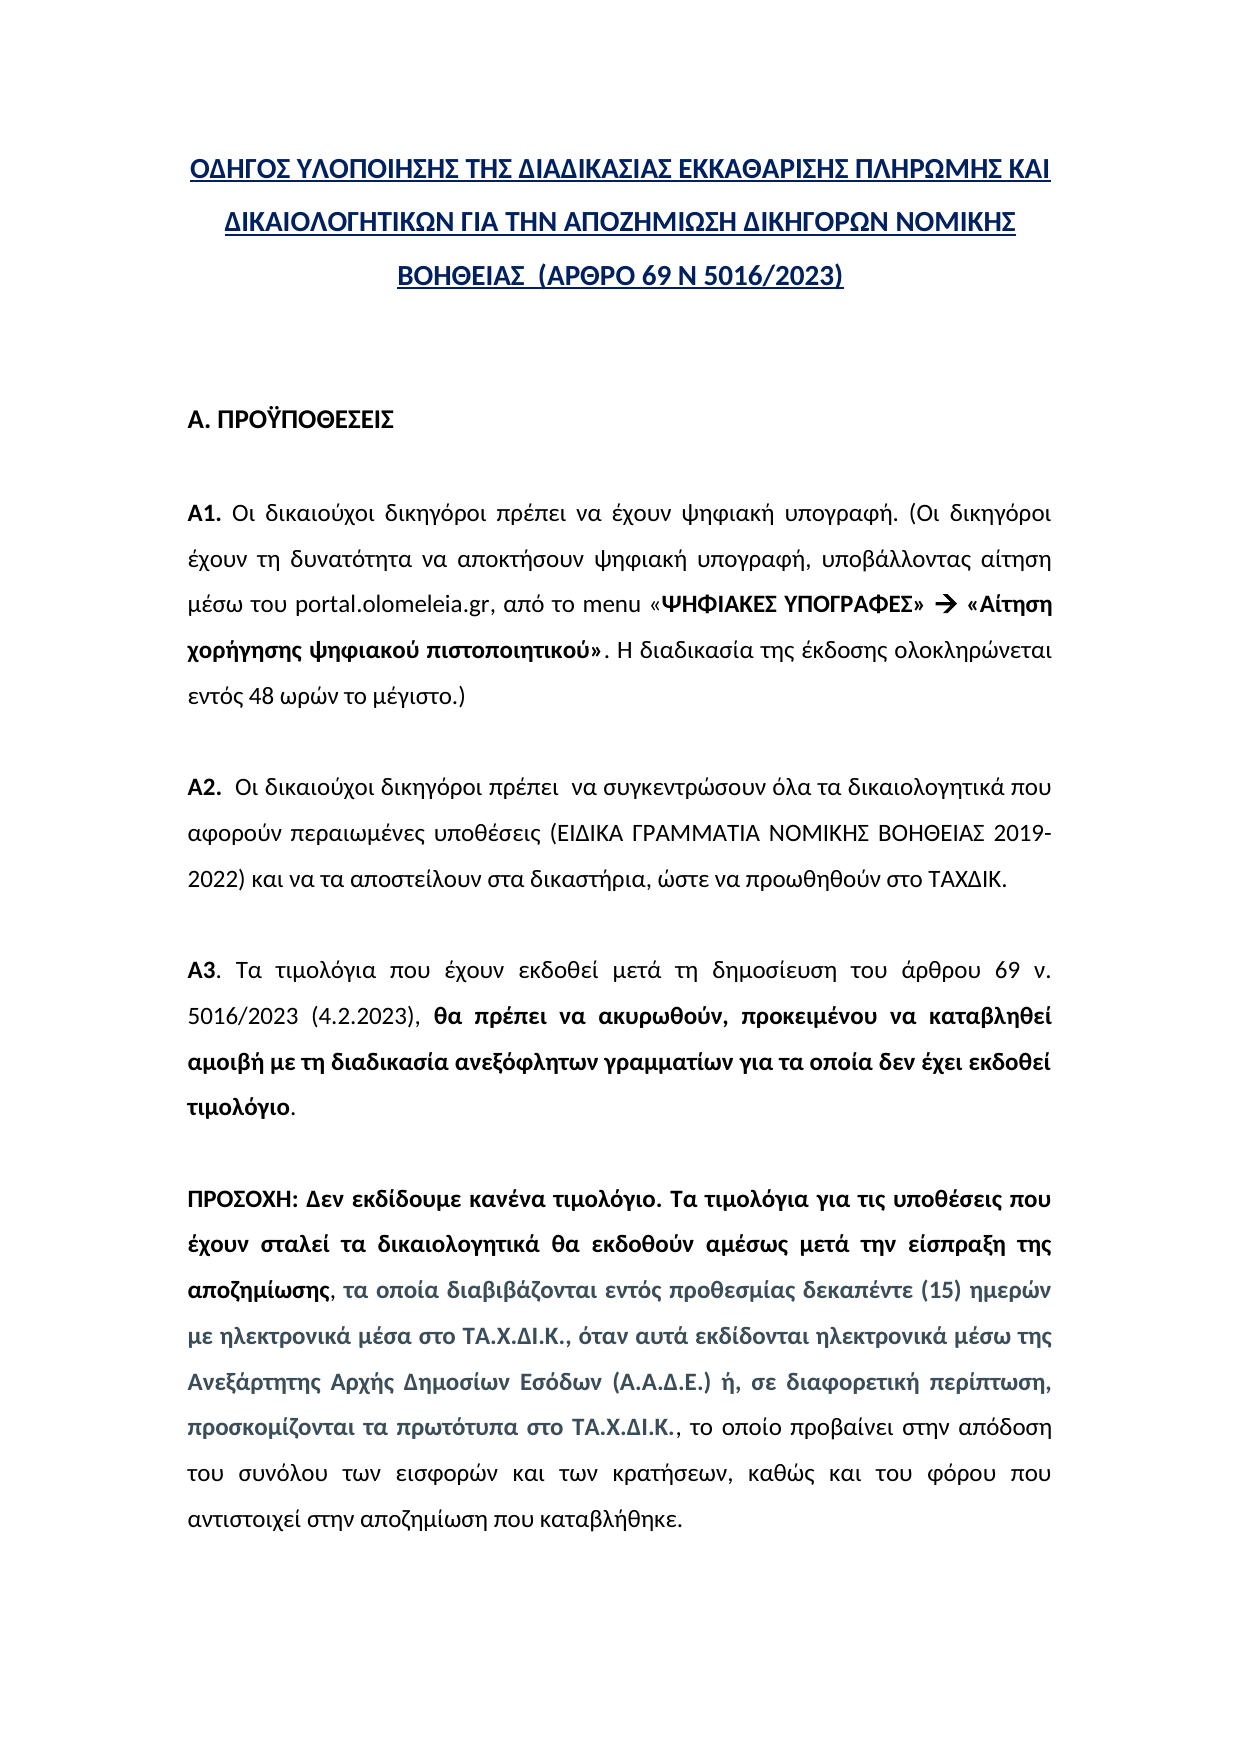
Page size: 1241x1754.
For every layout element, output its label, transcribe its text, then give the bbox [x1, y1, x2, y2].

text ΠΡΟΣΟΧΗ: Δεν εκδίδουμε κανένα τιμολόγιο. Τα τιμολόγια για τις υποθέσεις που έχουν σταλεί τα δικαιολογητικά θα εκδοθούν αμέσως μετά την είσπραξη της αποζημίωσης, τα οποία διαβιβάζονται εντός προθεσμίας δεκαπέντε (15) ημερών με ηλεκτρονικά μέσα στο ΤΑ.Χ.ΔΙ.Κ., όταν αυτά εκδίδονται ηλεκτρονικά μέσω της Ανεξάρτητης Αρχής Δημοσίων Εσόδων (Α.Α.Δ.Ε.) ή, σε διαφορετική περίπτωση, προσκομίζονται τα πρωτότυπα στο ΤΑ.Χ.ΔΙ.Κ., το οποίο προβαίνει στην απόδοση του συνόλου των εισφορών και των κρατήσεων, καθώς και του φόρου που αντιστοιχεί στην αποζημίωση που καταβλήθηκε. [187, 1183, 1053, 1533]
text Α. ΠΡΟΫΠΟΘΕΣΕΙΣ [187, 402, 1053, 435]
text Α1. Οι δικαιούχοι δικηγόροι πρέπει να έχουν ψηφιακή υπογραφή. (Οι δικηγόροι έχουν τη δυνατότητα να αποκτήσουν ψηφιακή υπογραφή, υποβάλλοντας αίτηση μέσω του portal.olomeleia.gr, από το menu «ΨΗΦΙΑΚΕΣ ΥΠΟΓΡΑΦΕΣ» «Αίτηση χορήγησης ψηφιακού πιστοποιητικού». Η διαδικασία της έκδοσης ολοκληρώνεται εντός 48 ωρών το μέγιστο.) [187, 497, 1053, 710]
text Α3. Τα τιμολόγια που έχουν εκδοθεί μετά τη δημοσίευση του άρθρου 69 ν. 5016/2023 (4.2.2023), θα πρέπει να ακυρωθούν, προκειμένου να καταβληθεί αμοιβή με τη διαδικασία ανεξόφλητων γραμματίων για τα οποία δεν έχει εκδοθεί τιμολόγιο. [187, 954, 1053, 1122]
text ΟΔΗΓΟΣ ΥΛΟΠΟΙΗΣΗΣ ΤΗΣ ΔΙΑΔΙΚΑΣΙΑΣ ΕΚΚΑΘΑΡΙΣΗΣ ΠΛΗΡΩΜΗΣ ΚΑΙ ΔΙΚΑΙΟΛΟΓΗΤΙΚΩΝ ΓΙΑ ΤΗΝ ΑΠΟΖΗΜΙΩΣΗ ΔΙΚΗΓΟΡΩΝ ΝΟΜΙΚΗΣ ΒΟΗΘΕΙΑΣ (ΆΡΘΡΟ 69 Ν 5016/2023) [187, 150, 1053, 292]
text A2. Οι δικαιούχοι δικηγόροι πρέπει να συγκεντρώσουν όλα τα δικαιολογητικά που αφορούν περαιωμένες υποθέσεις (ΕΙΔΙΚΑ ΓΡΑΜΜΑΤΙΑ ΝΟΜΙΚΗΣ ΒΟΗΘΕΙΑΣ 2019-2022) και να τα αποστείλουν στα δικαστήρια, ώστε να προωθηθούν στο ΤΑΧΔΙΚ. [187, 771, 1053, 893]
